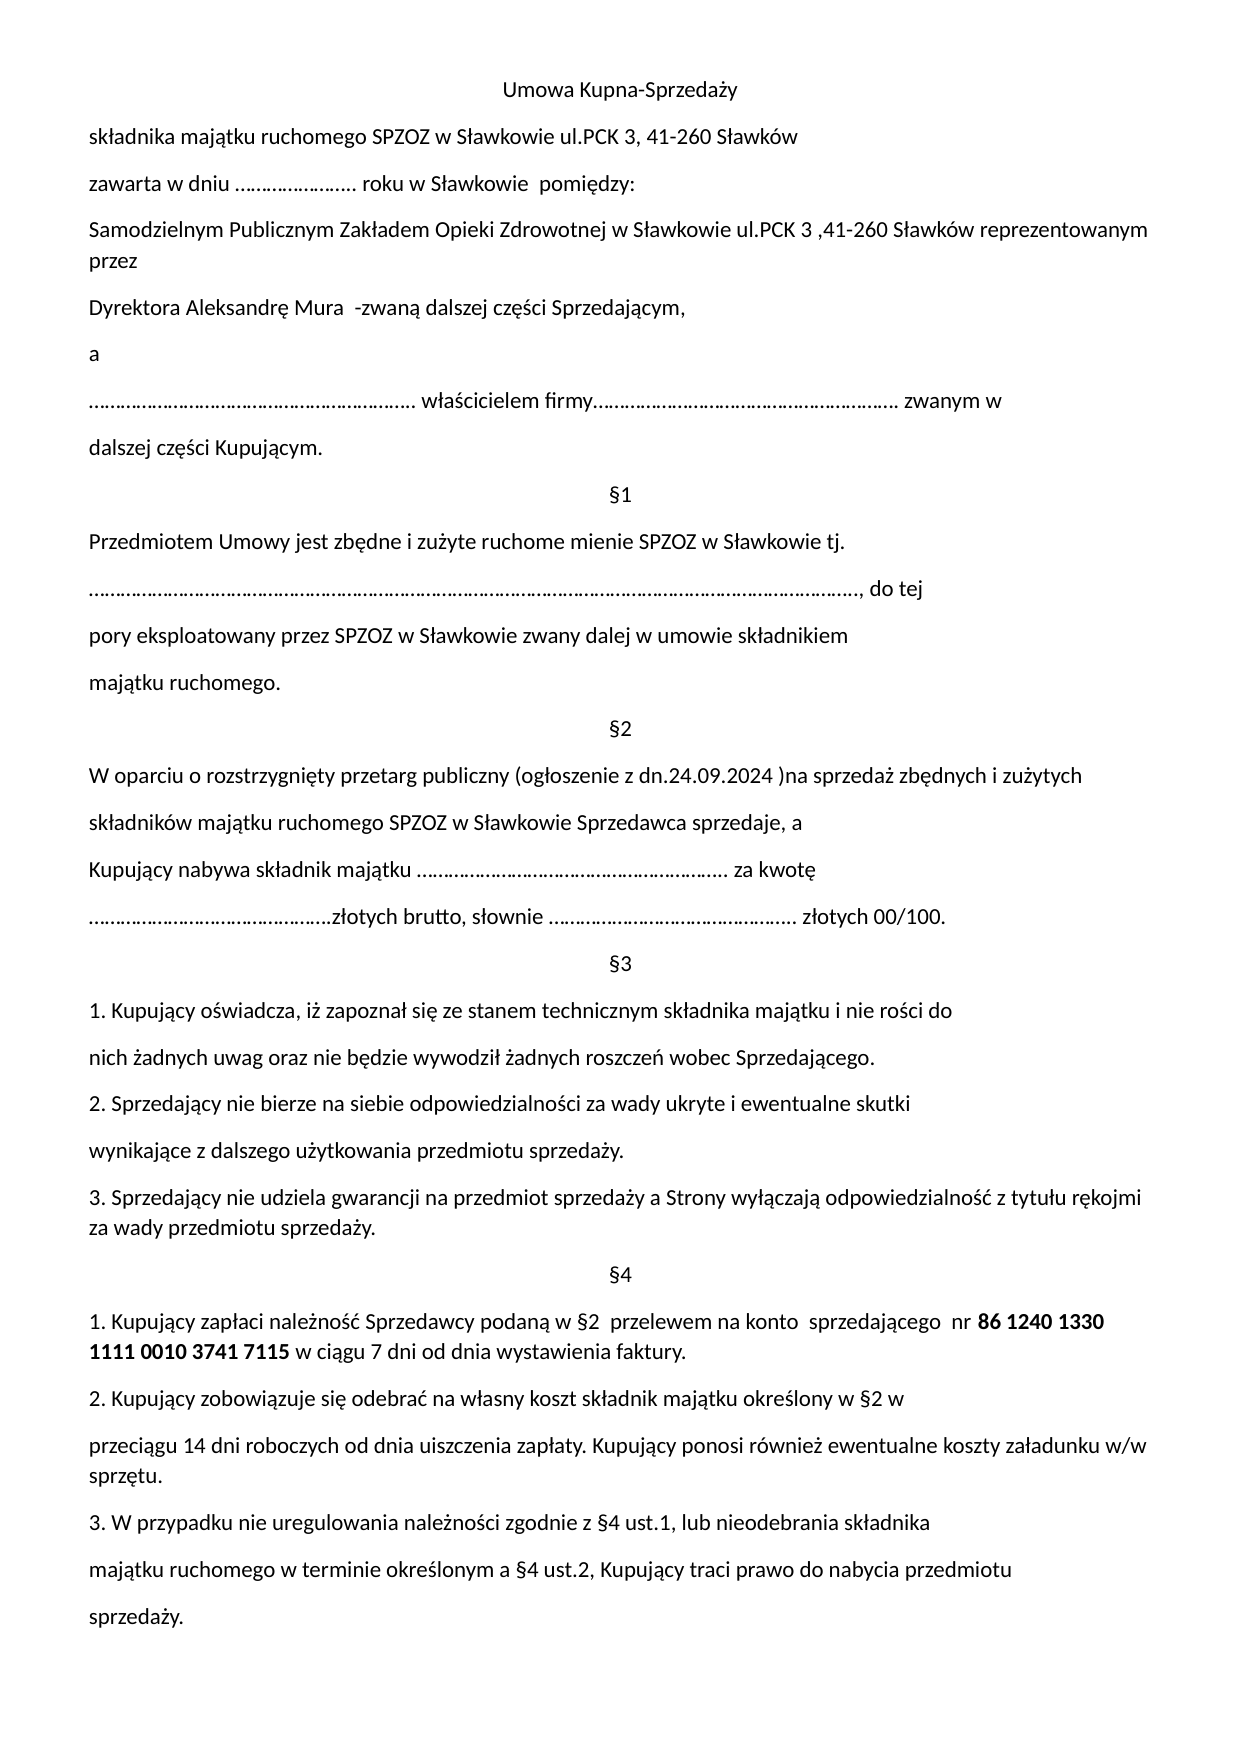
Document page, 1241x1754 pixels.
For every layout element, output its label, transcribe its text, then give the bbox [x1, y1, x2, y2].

text a [89, 339, 1152, 368]
text składników majątku ruchomego SPZOZ w Sławkowie Sprzedawca sprzedaje, a [89, 808, 1152, 836]
text 3. W przypadku nie uregulowania należności zgodnie z §4 ust.1, lub nieodebrania składnika [89, 1508, 1152, 1536]
text 2. Kupujący zobowiązuje się odebrać na własny koszt składnik majątku określony w §2 w [89, 1384, 1152, 1412]
text 1. Kupujący zapłaci należność Sprzedawcy podaną w §2 przelewem na konto sprzedającego nr 86 1240 1330 1111 0010 3741 7115 w ciągu 7 dni od dnia wystawienia faktury. [89, 1307, 1152, 1366]
text Przedmiotem Umowy jest zbędne i zużyte ruchome mienie SPZOZ w Sławkowie tj. [89, 527, 1152, 555]
text zawarta w dniu ………………….. roku w Sławkowie pomiędzy: [89, 169, 1152, 197]
text ……………………………………….złotych brutto, słownie ……………………………………….. złotych 00/100. [89, 902, 1152, 930]
text §1 [89, 480, 1152, 508]
text Kupujący nabywa składnik majątku ………………………………………………….. za kwotę [89, 855, 1152, 883]
text pory eksploatowany przez SPZOZ w Sławkowie zwany dalej w umowie składnikiem [89, 621, 1152, 649]
text dalszej części Kupującym. [89, 433, 1152, 461]
text §4 [89, 1260, 1152, 1288]
text sprzedaży. [89, 1602, 1152, 1630]
text przeciągu 14 dni roboczych od dnia uiszczenia zapłaty. Kupujący ponosi również ewentualne koszty załadunku w/w sprzętu. [89, 1431, 1152, 1489]
text W oparciu o rozstrzygnięty przetarg publiczny (ogłoszenie z dn.24.09.2024 )na sprzedaż zbędnych i zużytych [89, 761, 1152, 789]
text wynikające z dalszego użytkowania przedmiotu sprzedaży. [89, 1136, 1152, 1164]
text …………………………………………………….. właścicielem firmy…………………………………………………. zwanym w [89, 386, 1152, 414]
text Dyrektora Aleksandrę Mura -zwaną dalszej części Sprzedającym, [89, 293, 1152, 321]
text 2. Sprzedający nie bierze na siebie odpowiedzialności za wady ukryte i ewentualne skutki [89, 1089, 1152, 1118]
text Samodzielnym Publicznym Zakładem Opieki Zdrowotnej w Sławkowie ul.PCK 3 ,41-260 Sławków reprezentowanym przez [89, 216, 1152, 274]
text ……………………………………………………………………………………………………………………………….., do tej [89, 574, 1152, 602]
text 3. Sprzedający nie udziela gwarancji na przedmiot sprzedaży a Strony wyłączają odpowiedzialność z tytułu rękojmi za wady przedmiotu sprzedaży. [89, 1183, 1152, 1242]
text §3 [89, 949, 1152, 977]
text §2 [89, 714, 1152, 743]
text majątku ruchomego w terminie określonym a §4 ust.2, Kupujący traci prawo do nabycia przedmiotu [89, 1555, 1152, 1583]
text nich żadnych uwag oraz nie będzie wywodził żadnych roszczeń wobec Sprzedającego. [89, 1043, 1152, 1071]
text Umowa Kupna-Sprzedaży [89, 75, 1152, 103]
text majątku ruchomego. [89, 668, 1152, 696]
text 1. Kupujący oświadcza, iż zapoznał się ze stanem technicznym składnika majątku i nie rości do [89, 996, 1152, 1024]
text składnika majątku ruchomego SPZOZ w Sławkowie ul.PCK 3, 41-260 Sławków [89, 122, 1152, 150]
